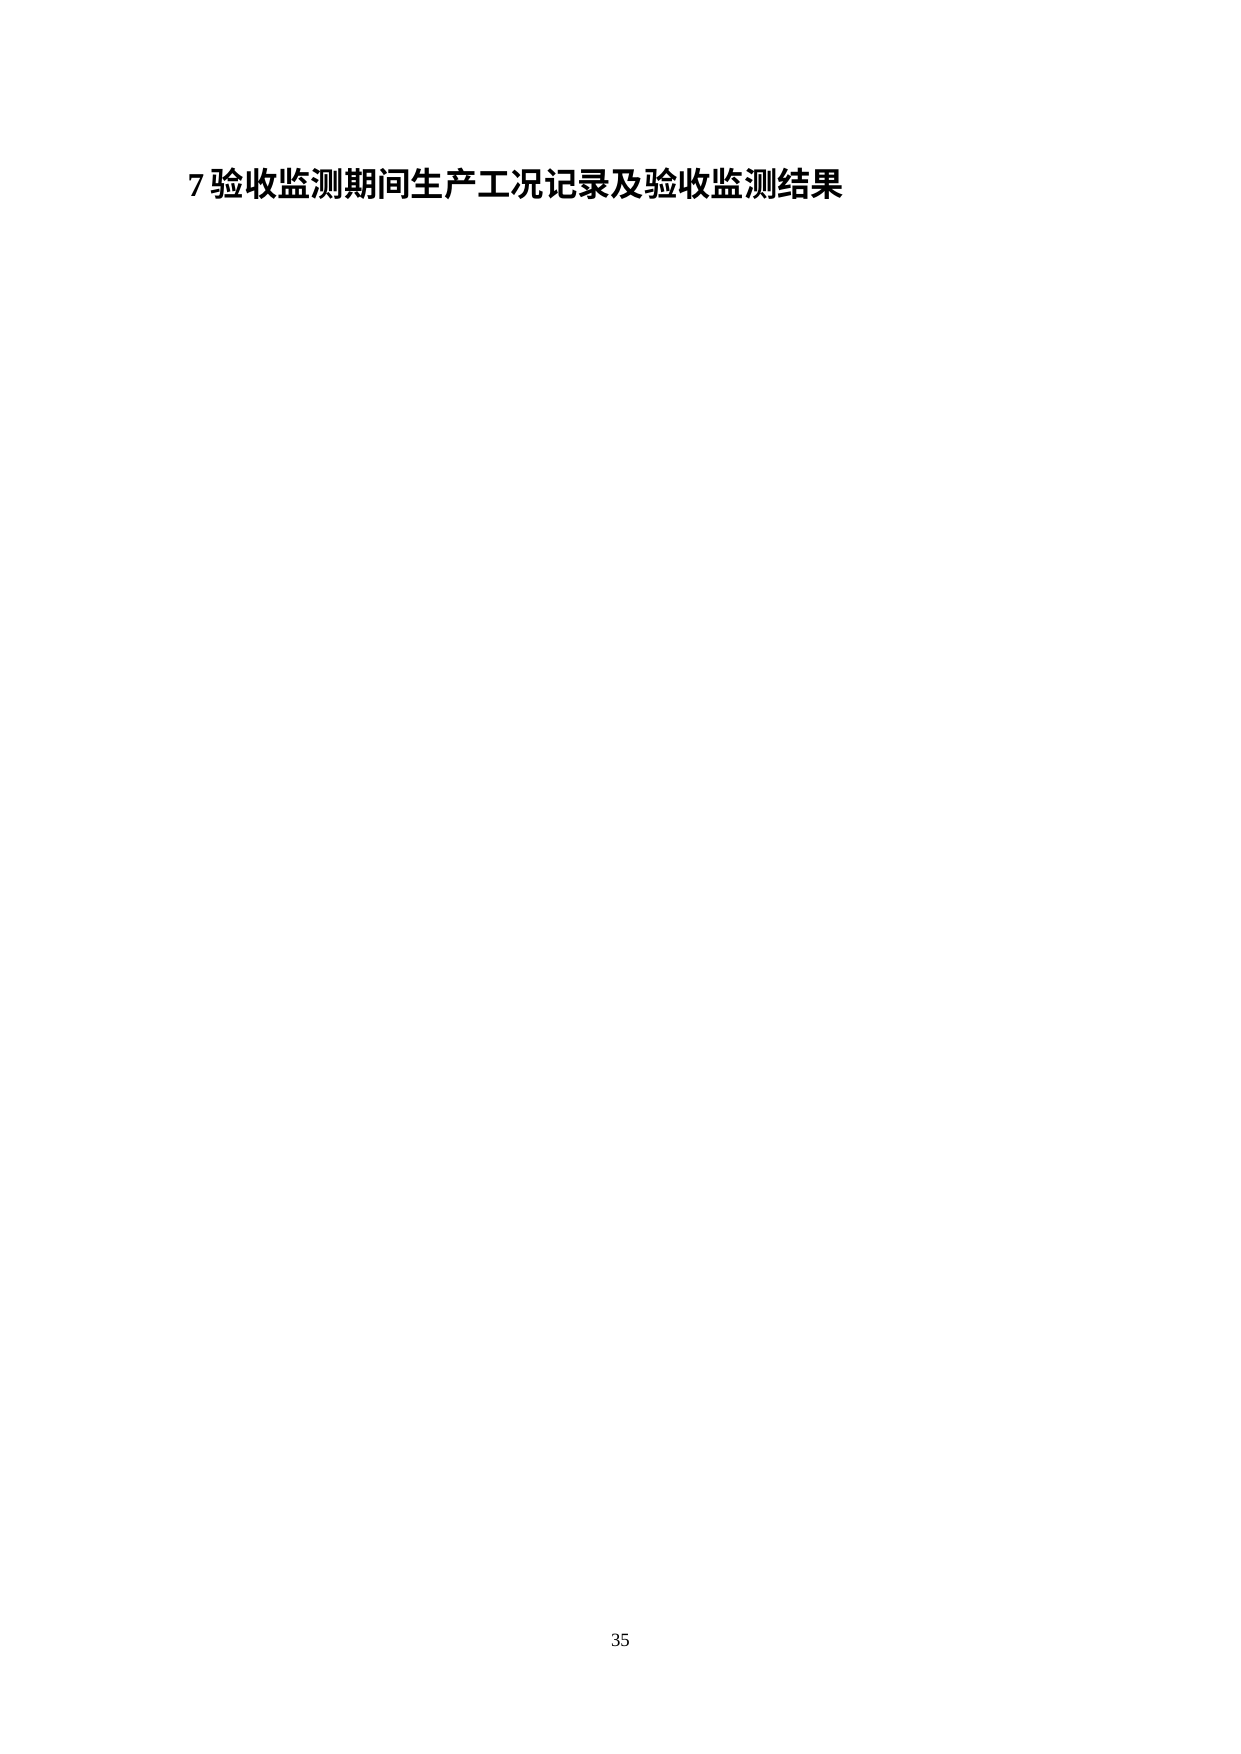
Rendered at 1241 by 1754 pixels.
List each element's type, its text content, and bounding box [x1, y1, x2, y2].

subtitle 7验收监测期间生产工况记录及验收监测结果 [187, 143, 1053, 222]
